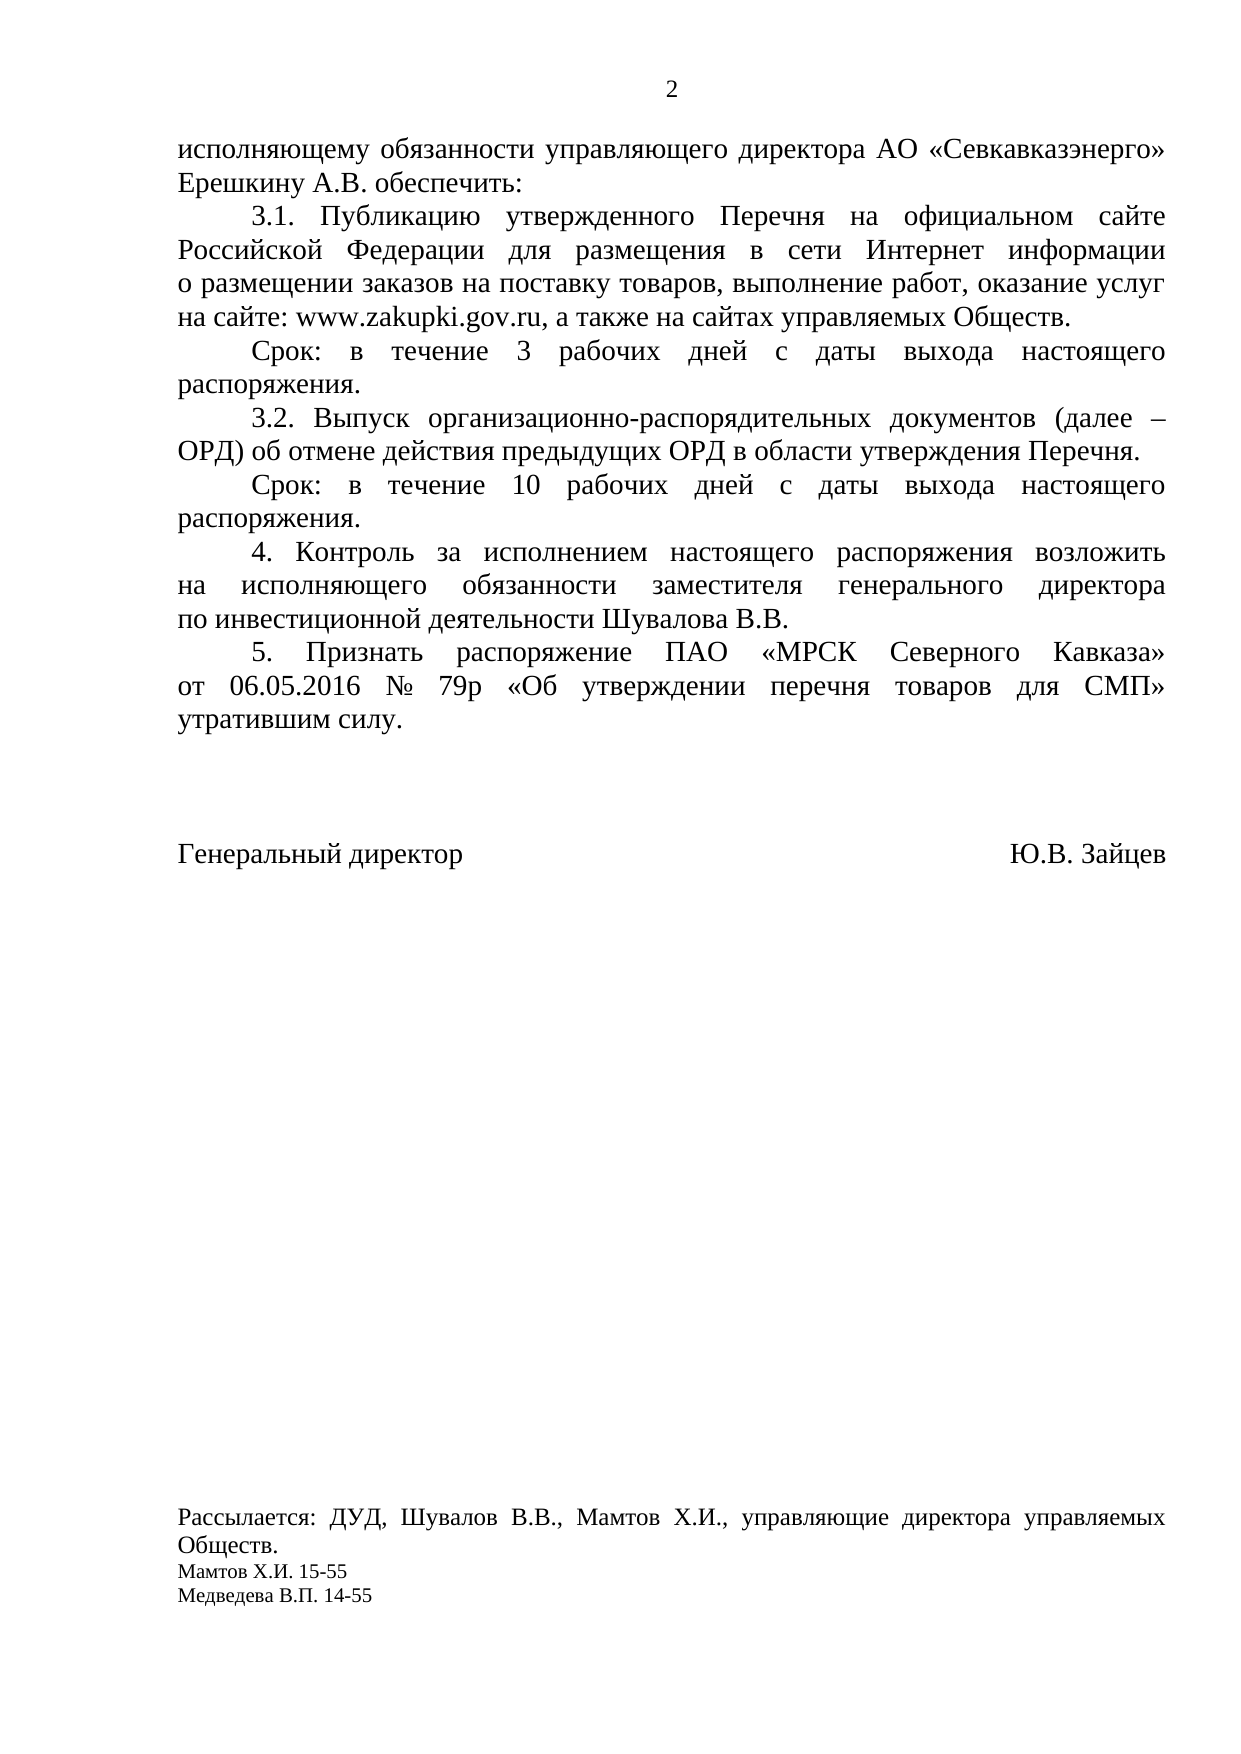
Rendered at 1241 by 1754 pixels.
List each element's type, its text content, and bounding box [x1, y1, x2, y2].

text Срок: в течение 3 рабочих дней с даты выхода настоящего распоряжения. [177, 333, 1166, 400]
text Генеральный директор Ю.В. Зайцев [177, 836, 1166, 869]
text Медведева В.П. 14-55 [177, 1583, 1166, 1607]
text Рассылается: ДУД, Шувалов В.В., Мамтов Х.И., управляющие директора управляемых Обществ. [177, 1502, 1166, 1559]
text Мамтов Х.И. 15-55 [177, 1559, 1166, 1583]
text Срок: в течение 10 рабочих дней с даты выхода настоящего распоряжения. [177, 467, 1166, 534]
text 5. Признать распоряжение ПАО «МРСК Северного Кавказа» от 06.05.2016 № 79р «Об утверждении перечня товаров для СМП» утратившим силу. [177, 634, 1166, 735]
text 3.2. Выпуск организационно-распорядительных документов (далее – ОРД) об отмене действия предыдущих ОРД в области утверждения Перечня. [177, 400, 1166, 467]
text 3.1. Публикацию утвержденного Перечня на официальном сайте Российской Федерации для размещения в сети Интернет информации о размещении заказов на поставку товаров, выполнение работ, оказание услуг на сайте: www.zakupki.gov.ru, а также на сайтах управляемых Обществ. [177, 198, 1166, 333]
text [177, 131, 1166, 198]
text 4. Контроль за исполнением настоящего распоряжения возложить на исполняющего обязанности заместителя генерального директора по инвестиционной деятельности Шувалова В.В. [177, 534, 1166, 634]
